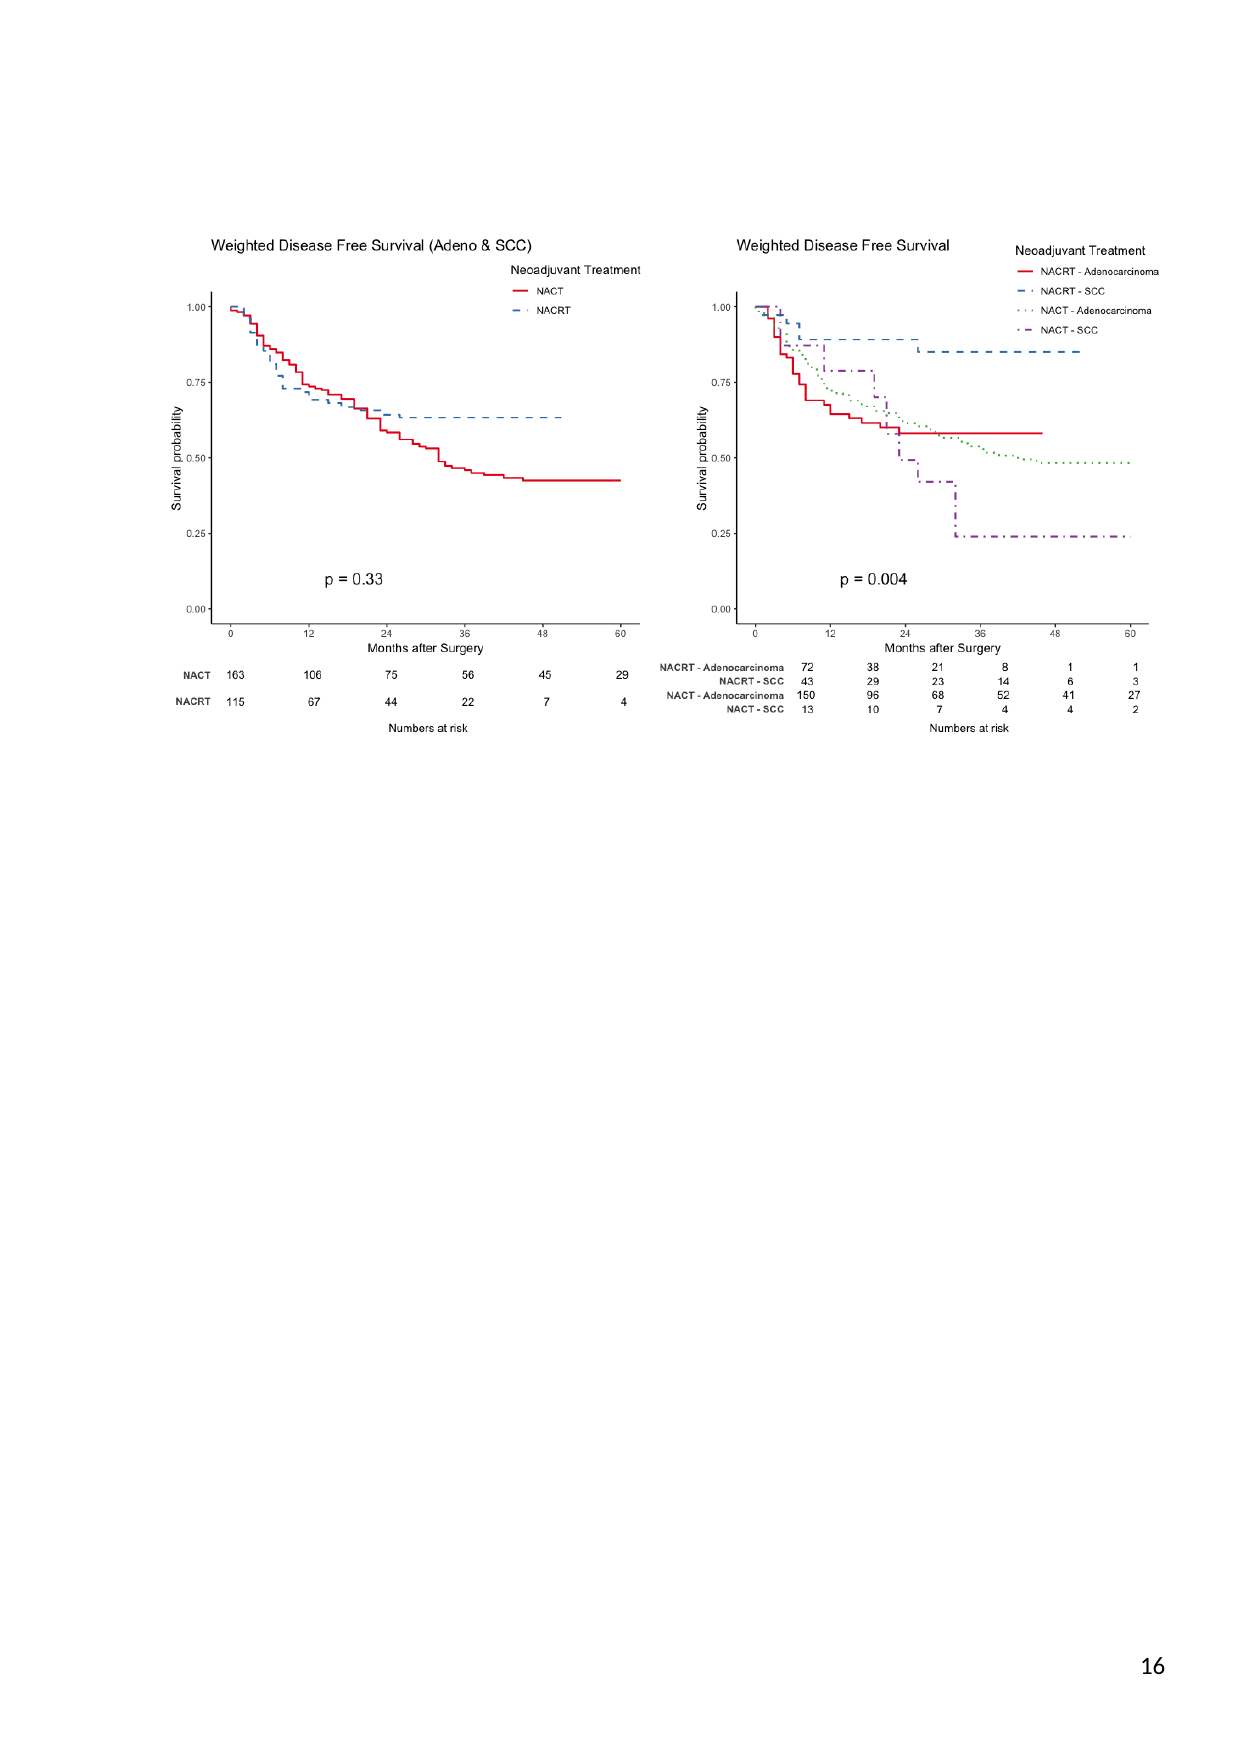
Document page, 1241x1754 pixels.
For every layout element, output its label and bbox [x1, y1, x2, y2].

picture [147, 239, 1165, 735]
